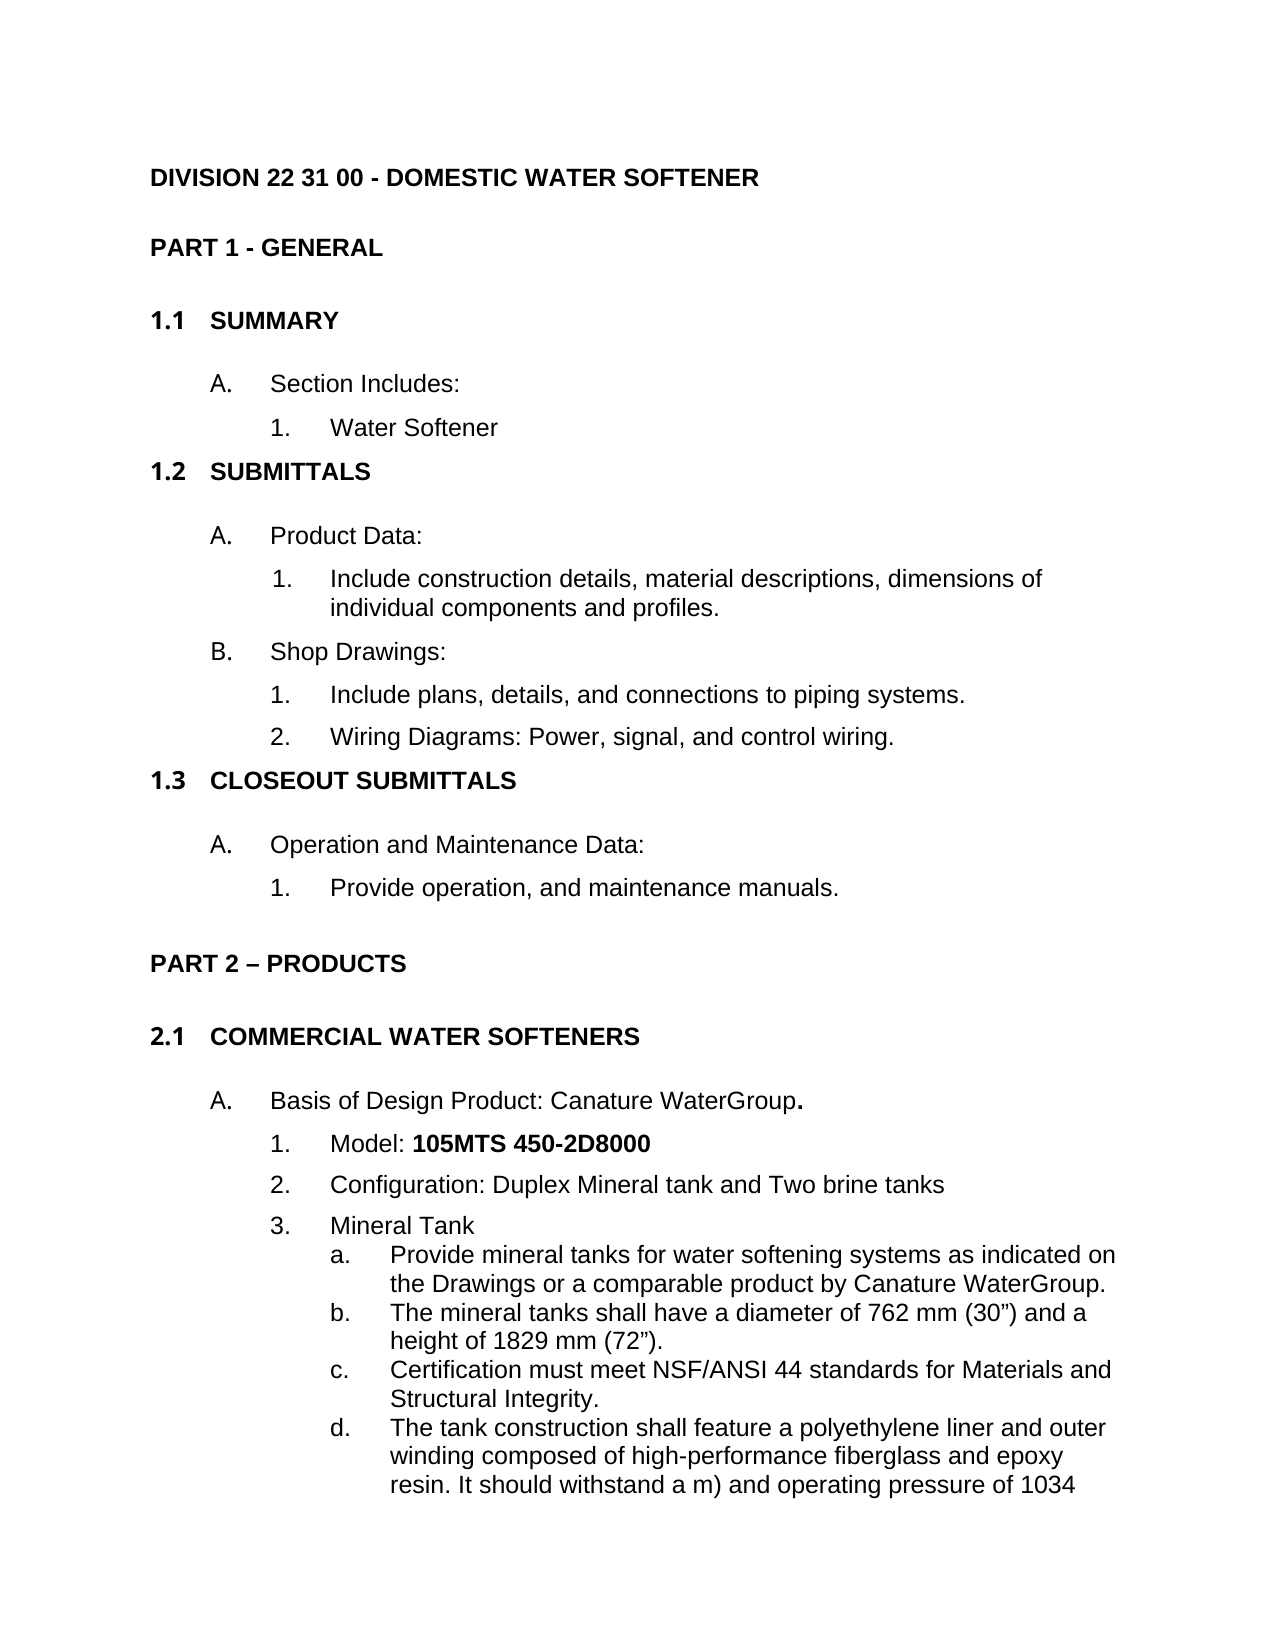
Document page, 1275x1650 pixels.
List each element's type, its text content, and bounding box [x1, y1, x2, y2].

text DIVISION 22 31 00 - DOMESTIC WATER SOFTENER [150, 162, 1125, 191]
list SUMMARY [150, 302, 1125, 337]
list COMMERCIAL WATER SOFTENERS [150, 1019, 1125, 1053]
text PART 1 - GENERAL [150, 232, 1125, 261]
list Basis of Design Product: Canature WaterGroup. [210, 1082, 1125, 1116]
list The mineral tanks shall have a diameter of 762 mm (30”) and a height of 1829 mm (72”). [330, 1298, 1125, 1355]
list Shop Drawings: [210, 634, 1125, 668]
list SUBMITTALS [150, 454, 1125, 488]
list Water Softener [270, 413, 1125, 441]
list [330, 1413, 1125, 1499]
list Product Data: [210, 517, 1125, 551]
list Mineral Tank [270, 1211, 1125, 1240]
list Include construction details, material descriptions, dimensions of individual components and profiles. [272, 564, 1125, 621]
list Section Includes: [210, 366, 1125, 400]
list CLOSEOUT SUBMITTALS [150, 763, 1125, 797]
list Operation and Maintenance Data: [210, 827, 1125, 861]
list Provide mineral tanks for water softening systems as indicated on the Drawings or a comparable product by Canature WaterGroup. [330, 1240, 1125, 1298]
list Wiring Diagrams: Power, signal, and control wiring. [270, 722, 1125, 751]
text PART 2 – PRODUCTS [150, 949, 1125, 977]
list Model: 105MTS 450-2D8000 [270, 1129, 1125, 1158]
list Provide operation, and maintenance manuals. [270, 873, 1125, 902]
list Include plans, details, and connections to piping systems. [270, 681, 1125, 709]
list Configuration: Duplex Mineral tank and Two brine tanks [270, 1170, 1125, 1199]
list Certification must meet NSF/ANSI 44 standards for Materials and Structural Integrity. [330, 1355, 1125, 1413]
